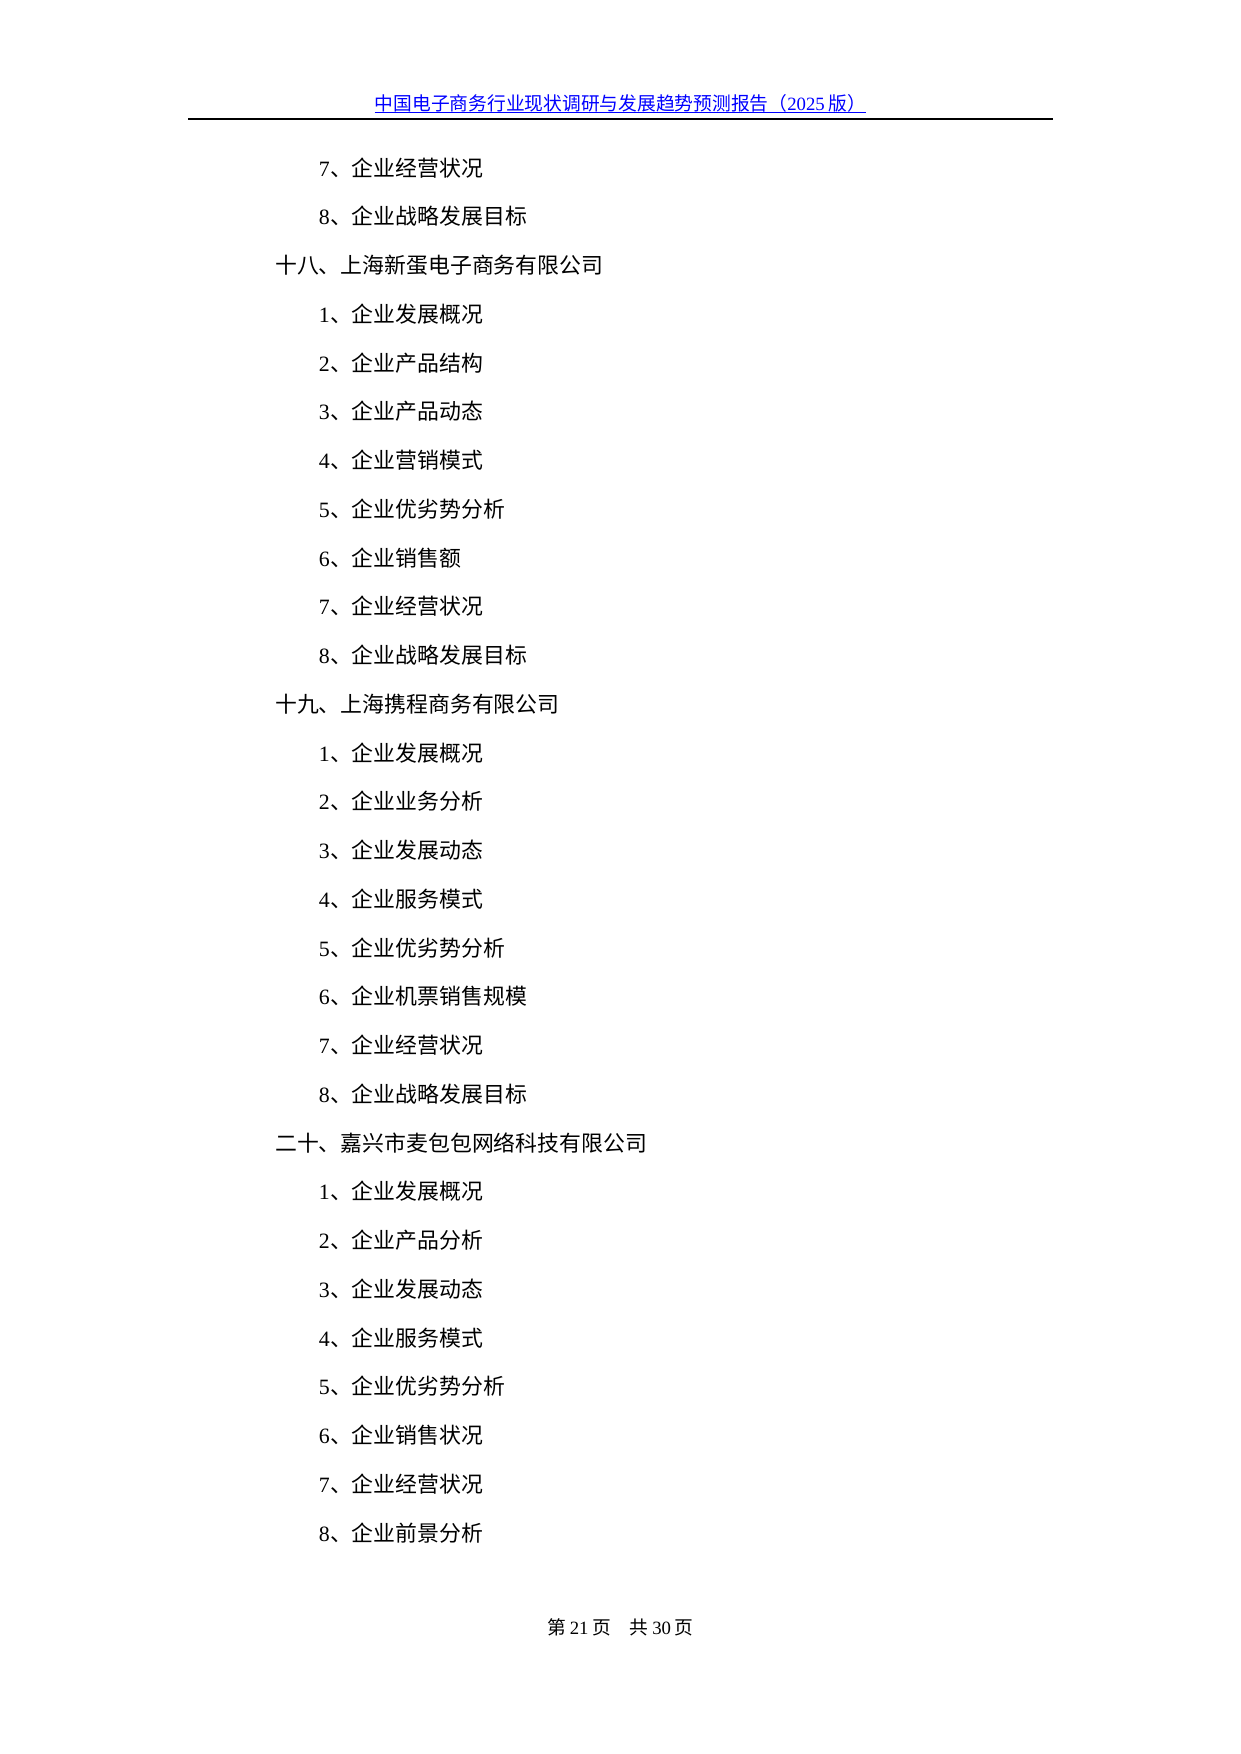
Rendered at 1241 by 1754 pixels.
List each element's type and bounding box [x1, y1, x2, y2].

text [187, 150, 1053, 1548]
